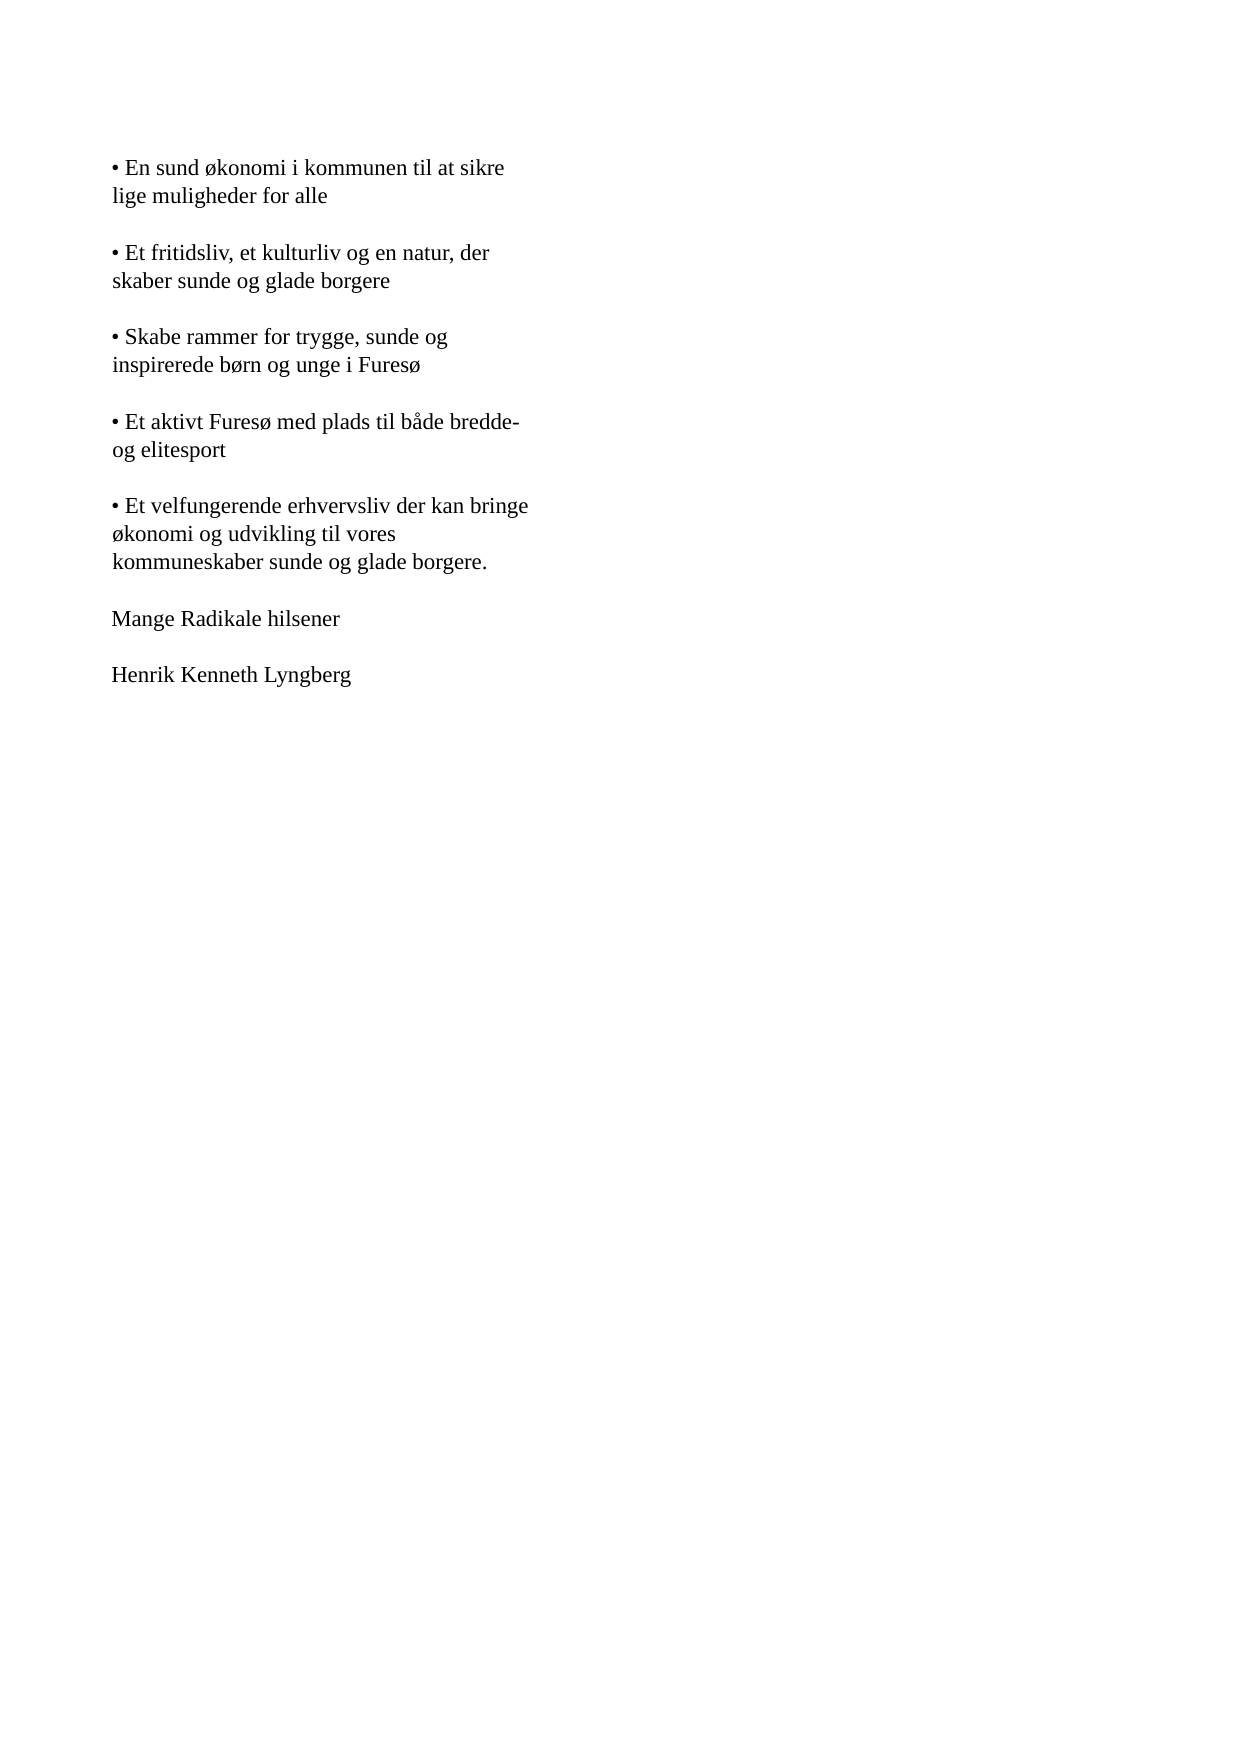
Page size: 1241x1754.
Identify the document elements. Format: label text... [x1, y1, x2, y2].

text • Et velfungerende erhvervsliv der kan bringe økonomi og udvikling til vores kommuneskaber sunde og glade borgere. [111, 492, 544, 574]
text • Et fritidsliv, et kulturliv og en natur, der skaber sunde og glade borgere [111, 239, 544, 293]
text • En sund økonomi i kommunen til at sikre lige muligheder for alle [111, 154, 544, 209]
text Henrik Kenneth Lyngberg [111, 661, 584, 688]
text • Et aktivt Furesø med plads til både bredde- og elitesport [111, 408, 544, 462]
text • Skabe rammer for trygge, sunde og inspirerede børn og unge i Furesø [111, 323, 544, 378]
text Mange Radikale hilsener [111, 605, 544, 631]
